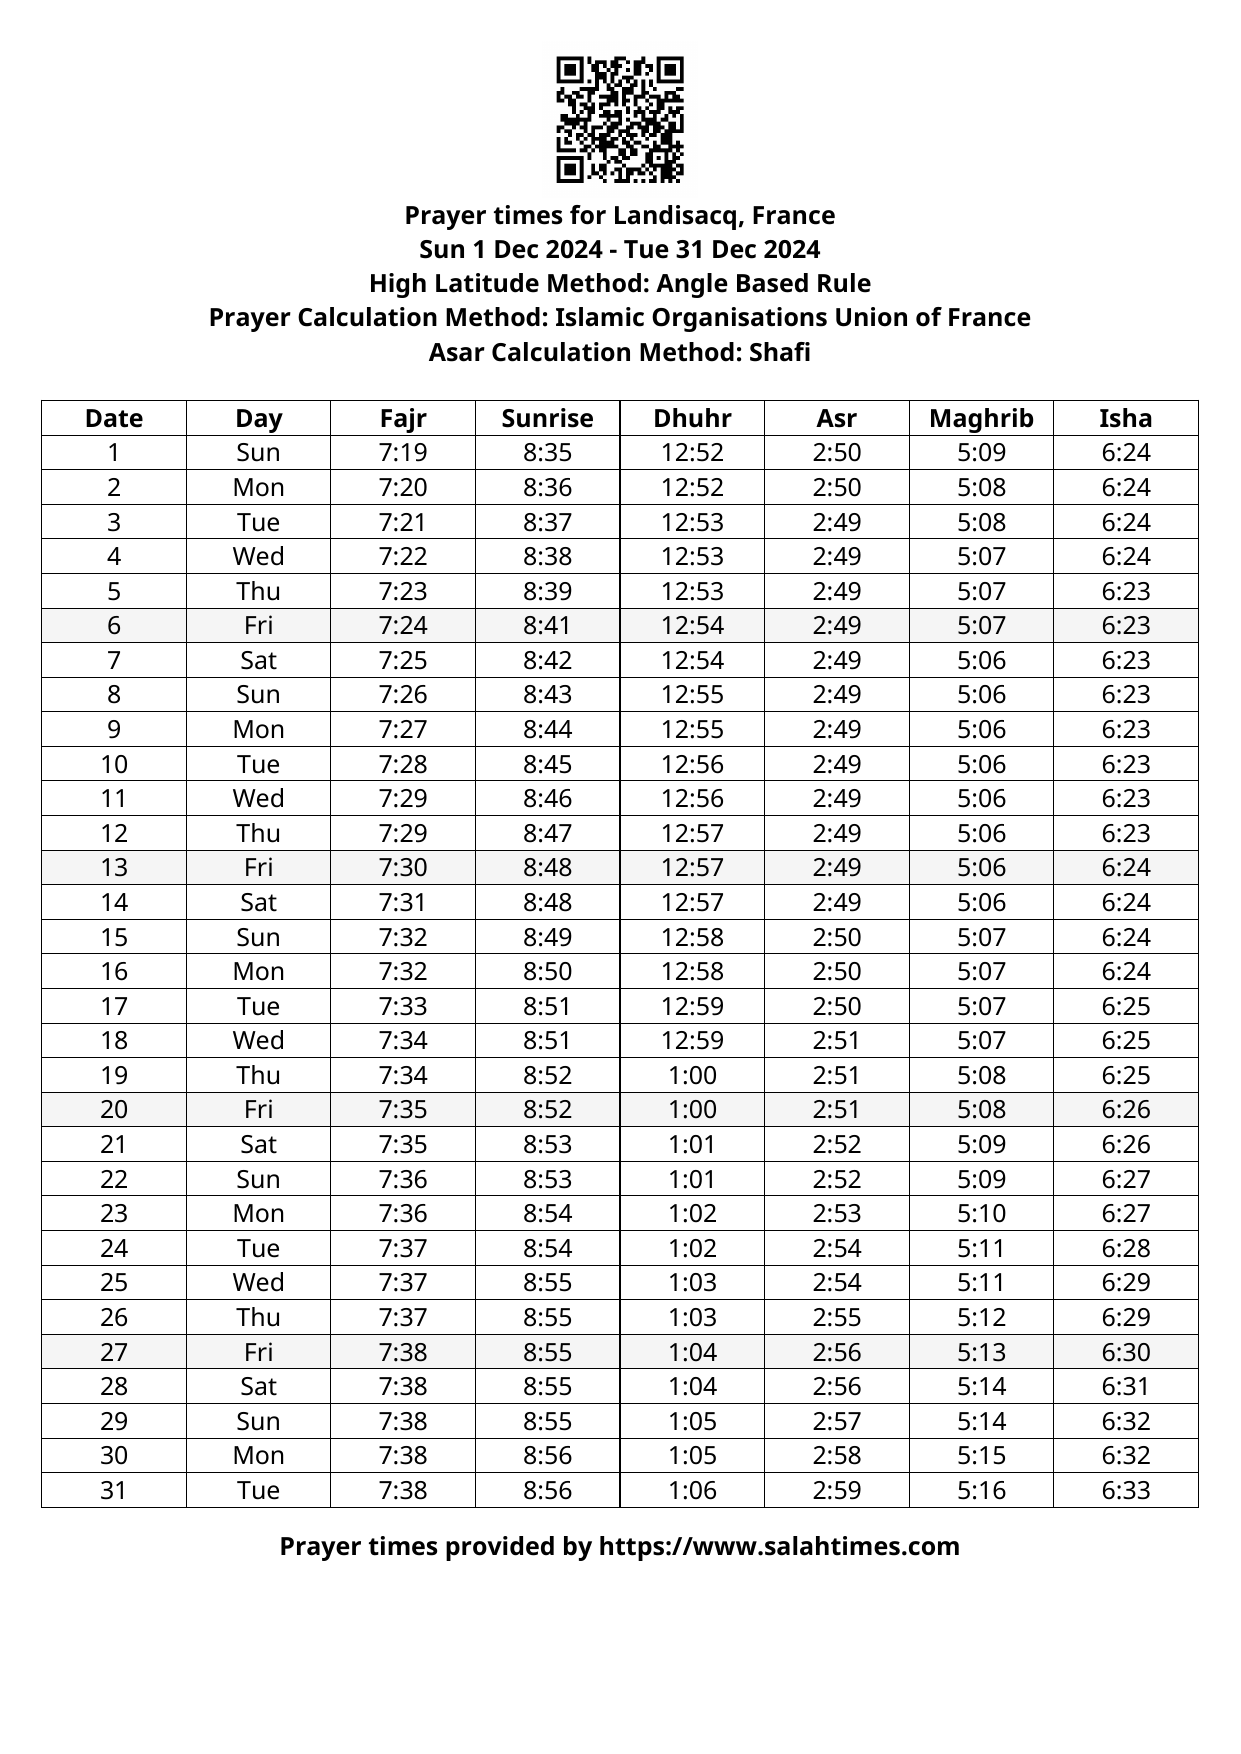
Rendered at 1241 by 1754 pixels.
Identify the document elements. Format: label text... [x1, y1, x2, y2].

table_cell 10 [42, 747, 186, 780]
table_cell Tue [187, 505, 330, 538]
table_cell 7:32 [331, 954, 475, 988]
table_cell 7:20 [331, 470, 475, 504]
table_cell 7:36 [331, 1196, 475, 1230]
table_cell 6:25 [1054, 1058, 1198, 1092]
table_cell 12:56 [621, 781, 764, 815]
text Prayer times provided by https://www.salahtimes.com [42, 1528, 1198, 1563]
table_cell 12:55 [621, 678, 764, 711]
table_cell 12:54 [621, 643, 764, 677]
table_cell 8:56 [476, 1473, 619, 1507]
table_cell 8:55 [476, 1369, 619, 1403]
table_cell 6:24 [1054, 436, 1198, 469]
table_cell Thu [187, 1058, 330, 1092]
table_cell Sun [187, 920, 330, 953]
table_cell 12:57 [621, 851, 764, 884]
text Sun 1 Dec 2024 - Tue 31 Dec 2024 [42, 232, 1198, 266]
table_cell 5:07 [910, 609, 1053, 642]
text Asar Calculation Method: Shafi [42, 334, 1198, 368]
table_cell 8:46 [476, 781, 619, 815]
table_cell 7 [42, 643, 186, 677]
table_cell 7:24 [331, 609, 475, 642]
table_cell Sun [187, 678, 330, 711]
table_cell 21 [42, 1127, 186, 1161]
table_cell 2:50 [765, 920, 909, 953]
table_cell 2:52 [765, 1162, 909, 1195]
table_cell Sat [187, 1369, 330, 1403]
table_cell 12:54 [621, 609, 764, 642]
table_cell 28 [42, 1369, 186, 1403]
table_cell 5:07 [910, 920, 1053, 953]
table_cell 12:58 [621, 920, 764, 953]
table_cell 1:05 [621, 1404, 764, 1437]
table_cell 2:49 [765, 781, 909, 815]
table_cell 2:49 [765, 712, 909, 746]
table_cell 5:12 [910, 1300, 1053, 1334]
table_cell 7:34 [331, 1024, 475, 1057]
table_cell 3 [42, 505, 186, 538]
table_cell 12:53 [621, 505, 764, 538]
table_cell 6:28 [1054, 1231, 1198, 1264]
table_cell 6:23 [1054, 781, 1198, 815]
table_cell 7:37 [331, 1231, 475, 1264]
table_cell 7:32 [331, 920, 475, 953]
table_cell 6:25 [1054, 1024, 1198, 1057]
table_cell 6:26 [1054, 1127, 1198, 1161]
table_cell 25 [42, 1266, 186, 1299]
table_cell Sun [187, 1162, 330, 1195]
table_cell Tue [187, 747, 330, 780]
text Prayer Calculation Method: Islamic Organisations Union of France [42, 300, 1198, 334]
table_cell 1:06 [621, 1473, 764, 1507]
table_cell 2:50 [765, 436, 909, 469]
table_cell 8:51 [476, 1024, 619, 1057]
table_cell 5:08 [910, 505, 1053, 538]
table_cell 2:49 [765, 816, 909, 849]
table_cell 1:02 [621, 1196, 764, 1230]
table_cell 5:07 [910, 989, 1053, 1022]
table_cell 2:58 [765, 1439, 909, 1472]
table_cell 12:59 [621, 1024, 764, 1057]
table_cell 5:14 [910, 1369, 1053, 1403]
table_cell 5 [42, 574, 186, 607]
table_cell 6:30 [1054, 1335, 1198, 1368]
table_cell 19 [42, 1058, 186, 1092]
table_header Fajr [331, 401, 475, 434]
table_cell 24 [42, 1231, 186, 1264]
table_cell 12:57 [621, 885, 764, 919]
table_cell 8:36 [476, 470, 619, 504]
table_cell 1:00 [621, 1058, 764, 1092]
table_cell 8:47 [476, 816, 619, 849]
table_cell 8:44 [476, 712, 619, 746]
table_cell 8:48 [476, 885, 619, 919]
table_cell 2:49 [765, 885, 909, 919]
table_cell 7:31 [331, 885, 475, 919]
table_cell 6 [42, 609, 186, 642]
table_cell 8:53 [476, 1162, 619, 1195]
table_cell 18 [42, 1024, 186, 1057]
table_cell 5:13 [910, 1335, 1053, 1368]
table_cell 31 [42, 1473, 186, 1507]
table_cell 7:23 [331, 574, 475, 607]
table_cell 5:06 [910, 781, 1053, 815]
table_cell 1 [42, 436, 186, 469]
table_header Sunrise [476, 401, 619, 434]
table_cell 6:29 [1054, 1300, 1198, 1334]
table_cell 8:38 [476, 539, 619, 573]
table_cell 1:04 [621, 1335, 764, 1368]
text High Latitude Method: Angle Based Rule [42, 266, 1198, 300]
table_cell Wed [187, 1266, 330, 1299]
table_cell 8:35 [476, 436, 619, 469]
table_cell Mon [187, 1196, 330, 1230]
table_cell 8:52 [476, 1093, 619, 1126]
table_cell 4 [42, 539, 186, 573]
table_cell 8:53 [476, 1127, 619, 1161]
table_cell 7:26 [331, 678, 475, 711]
table_cell 7:38 [331, 1335, 475, 1368]
table_cell 2:57 [765, 1404, 909, 1437]
table_cell 5:07 [910, 954, 1053, 988]
table_cell 12:52 [621, 470, 764, 504]
table_cell 6:24 [1054, 954, 1198, 988]
table_cell 5:07 [910, 574, 1053, 607]
table_cell 6:27 [1054, 1196, 1198, 1230]
table_cell 12:57 [621, 816, 764, 849]
table_cell 12:56 [621, 747, 764, 780]
table_cell 5:06 [910, 678, 1053, 711]
table_cell 1:03 [621, 1300, 764, 1334]
table_cell 2 [42, 470, 186, 504]
table_cell 8:45 [476, 747, 619, 780]
table_cell 2:49 [765, 643, 909, 677]
table_cell Mon [187, 954, 330, 988]
table_cell 5:06 [910, 816, 1053, 849]
table_cell Fri [187, 1093, 330, 1126]
table_cell 1:04 [621, 1369, 764, 1403]
table_cell 8:54 [476, 1196, 619, 1230]
table_cell 8:55 [476, 1335, 619, 1368]
table_cell 8:48 [476, 851, 619, 884]
table_cell 6:26 [1054, 1093, 1198, 1126]
table_header Day [187, 401, 330, 434]
table_cell 8:55 [476, 1300, 619, 1334]
table_cell Fri [187, 609, 330, 642]
table_cell 2:49 [765, 678, 909, 711]
table_cell 5:11 [910, 1266, 1053, 1299]
table_cell 5:07 [910, 539, 1053, 573]
table_header Date [42, 401, 186, 434]
table_cell 2:49 [765, 747, 909, 780]
table_cell 7:25 [331, 643, 475, 677]
table_cell 5:09 [910, 1127, 1053, 1161]
table_cell 8:43 [476, 678, 619, 711]
table_cell 1:05 [621, 1439, 764, 1472]
table_cell 7:34 [331, 1058, 475, 1092]
table_cell 8:39 [476, 574, 619, 607]
table_cell Sun [187, 1404, 330, 1437]
table_cell 22 [42, 1162, 186, 1195]
table_cell 5:08 [910, 470, 1053, 504]
table_cell Sat [187, 1127, 330, 1161]
table_cell 2:50 [765, 470, 909, 504]
table_cell Thu [187, 816, 330, 849]
table_header Isha [1054, 401, 1198, 434]
table_cell 6:23 [1054, 678, 1198, 711]
table_cell 7:29 [331, 816, 475, 849]
table_cell 5:16 [910, 1473, 1053, 1507]
table_cell 29 [42, 1404, 186, 1437]
table_cell 2:56 [765, 1369, 909, 1403]
table_cell 6:23 [1054, 712, 1198, 746]
table_cell 7:35 [331, 1127, 475, 1161]
table_cell 2:55 [765, 1300, 909, 1334]
table_cell 8:42 [476, 643, 619, 677]
table_cell 7:27 [331, 712, 475, 746]
table_cell 5:11 [910, 1231, 1053, 1264]
table_header Dhuhr [621, 401, 764, 434]
table_cell 7:38 [331, 1404, 475, 1437]
table_cell Fri [187, 851, 330, 884]
table_cell 5:10 [910, 1196, 1053, 1230]
table_header Asr [765, 401, 909, 434]
table_cell 7:19 [331, 436, 475, 469]
table_cell 11 [42, 781, 186, 815]
table_cell 2:51 [765, 1024, 909, 1057]
table_cell 1:02 [621, 1231, 764, 1264]
table_cell 7:38 [331, 1473, 475, 1507]
table_cell 7:30 [331, 851, 475, 884]
table_cell Mon [187, 712, 330, 746]
table_cell 6:32 [1054, 1439, 1198, 1472]
table_cell 7:29 [331, 781, 475, 815]
table_cell 6:24 [1054, 851, 1198, 884]
table_cell 2:51 [765, 1058, 909, 1092]
table_cell Wed [187, 781, 330, 815]
table_cell 2:52 [765, 1127, 909, 1161]
table_cell Mon [187, 470, 330, 504]
table_cell 6:25 [1054, 989, 1198, 1022]
table_cell 12:52 [621, 436, 764, 469]
table_cell 12:59 [621, 989, 764, 1022]
table_cell 16 [42, 954, 186, 988]
table_cell 12:58 [621, 954, 764, 988]
table_cell 2:54 [765, 1266, 909, 1299]
table_cell Wed [187, 539, 330, 573]
table_cell 6:32 [1054, 1404, 1198, 1437]
table_cell 7:21 [331, 505, 475, 538]
text Prayer times for Landisacq, France [42, 198, 1198, 232]
table_cell 5:06 [910, 643, 1053, 677]
table_cell 7:33 [331, 989, 475, 1022]
table_cell 1:01 [621, 1127, 764, 1161]
table_cell 6:24 [1054, 539, 1198, 573]
table_cell 5:15 [910, 1439, 1053, 1472]
table_cell 6:23 [1054, 816, 1198, 849]
table_cell Sat [187, 643, 330, 677]
table_cell Tue [187, 1231, 330, 1264]
table_cell 6:23 [1054, 643, 1198, 677]
table_cell 2:59 [765, 1473, 909, 1507]
table_cell 5:06 [910, 747, 1053, 780]
table_cell 2:51 [765, 1093, 909, 1126]
table_cell 2:50 [765, 954, 909, 988]
table_cell 2:49 [765, 851, 909, 884]
table_cell 2:49 [765, 574, 909, 607]
table_cell 5:08 [910, 1058, 1053, 1092]
table_cell Wed [187, 1024, 330, 1057]
table_cell 17 [42, 989, 186, 1022]
table_cell 5:08 [910, 1093, 1053, 1126]
table_cell 6:33 [1054, 1473, 1198, 1507]
table_cell 6:24 [1054, 885, 1198, 919]
table_cell 15 [42, 920, 186, 953]
table_cell 8:49 [476, 920, 619, 953]
table_cell 1:00 [621, 1093, 764, 1126]
table_header Maghrib [910, 401, 1053, 434]
table_cell 7:37 [331, 1266, 475, 1299]
table_cell 6:23 [1054, 609, 1198, 642]
table_cell 7:38 [331, 1439, 475, 1472]
table_cell 2:49 [765, 539, 909, 573]
table_cell 20 [42, 1093, 186, 1126]
table_cell 14 [42, 885, 186, 919]
table_cell 5:09 [910, 436, 1053, 469]
table_cell 12:53 [621, 574, 764, 607]
table_cell Thu [187, 1300, 330, 1334]
table_cell 13 [42, 851, 186, 884]
table_cell 8:56 [476, 1439, 619, 1472]
table_cell 12:53 [621, 539, 764, 573]
table_cell 2:50 [765, 989, 909, 1022]
table_cell 8:55 [476, 1266, 619, 1299]
table_cell 5:06 [910, 885, 1053, 919]
table_cell 2:53 [765, 1196, 909, 1230]
table_cell 6:31 [1054, 1369, 1198, 1403]
table_cell 8:54 [476, 1231, 619, 1264]
table_cell 6:24 [1054, 505, 1198, 538]
table_cell 5:14 [910, 1404, 1053, 1437]
table_cell 8:50 [476, 954, 619, 988]
table_cell 23 [42, 1196, 186, 1230]
table_cell 1:01 [621, 1162, 764, 1195]
table_cell 7:36 [331, 1162, 475, 1195]
table_cell 5:09 [910, 1162, 1053, 1195]
table_cell 8:52 [476, 1058, 619, 1092]
table_cell 6:29 [1054, 1266, 1198, 1299]
table_cell Sat [187, 885, 330, 919]
table_cell 8:51 [476, 989, 619, 1022]
table_cell 5:07 [910, 1024, 1053, 1057]
table_cell 7:37 [331, 1300, 475, 1334]
table_cell 6:24 [1054, 470, 1198, 504]
table_cell 2:49 [765, 505, 909, 538]
table_cell 12 [42, 816, 186, 849]
table_cell 8:55 [476, 1404, 619, 1437]
table_cell 7:22 [331, 539, 475, 573]
table_cell 1:03 [621, 1266, 764, 1299]
table_cell 6:23 [1054, 574, 1198, 607]
picture [542, 41, 699, 198]
table_cell 5:06 [910, 851, 1053, 884]
table_cell 8:37 [476, 505, 619, 538]
table_cell 2:54 [765, 1231, 909, 1264]
table_cell 12:55 [621, 712, 764, 746]
table_cell 8 [42, 678, 186, 711]
table_cell Tue [187, 1473, 330, 1507]
table_cell Fri [187, 1335, 330, 1368]
table_cell 26 [42, 1300, 186, 1334]
table_cell 9 [42, 712, 186, 746]
table_cell Sun [187, 436, 330, 469]
table_cell 30 [42, 1439, 186, 1472]
table_cell 7:38 [331, 1369, 475, 1403]
table_cell Thu [187, 574, 330, 607]
table_cell Mon [187, 1439, 330, 1472]
table_cell 5:06 [910, 712, 1053, 746]
table_cell 2:49 [765, 609, 909, 642]
table_cell 2:56 [765, 1335, 909, 1368]
table_cell Tue [187, 989, 330, 1022]
table_cell 27 [42, 1335, 186, 1368]
table_cell 7:28 [331, 747, 475, 780]
table_cell 6:27 [1054, 1162, 1198, 1195]
table_cell 6:24 [1054, 920, 1198, 953]
table_cell 6:23 [1054, 747, 1198, 780]
table_cell 8:41 [476, 609, 619, 642]
table_cell 7:35 [331, 1093, 475, 1126]
